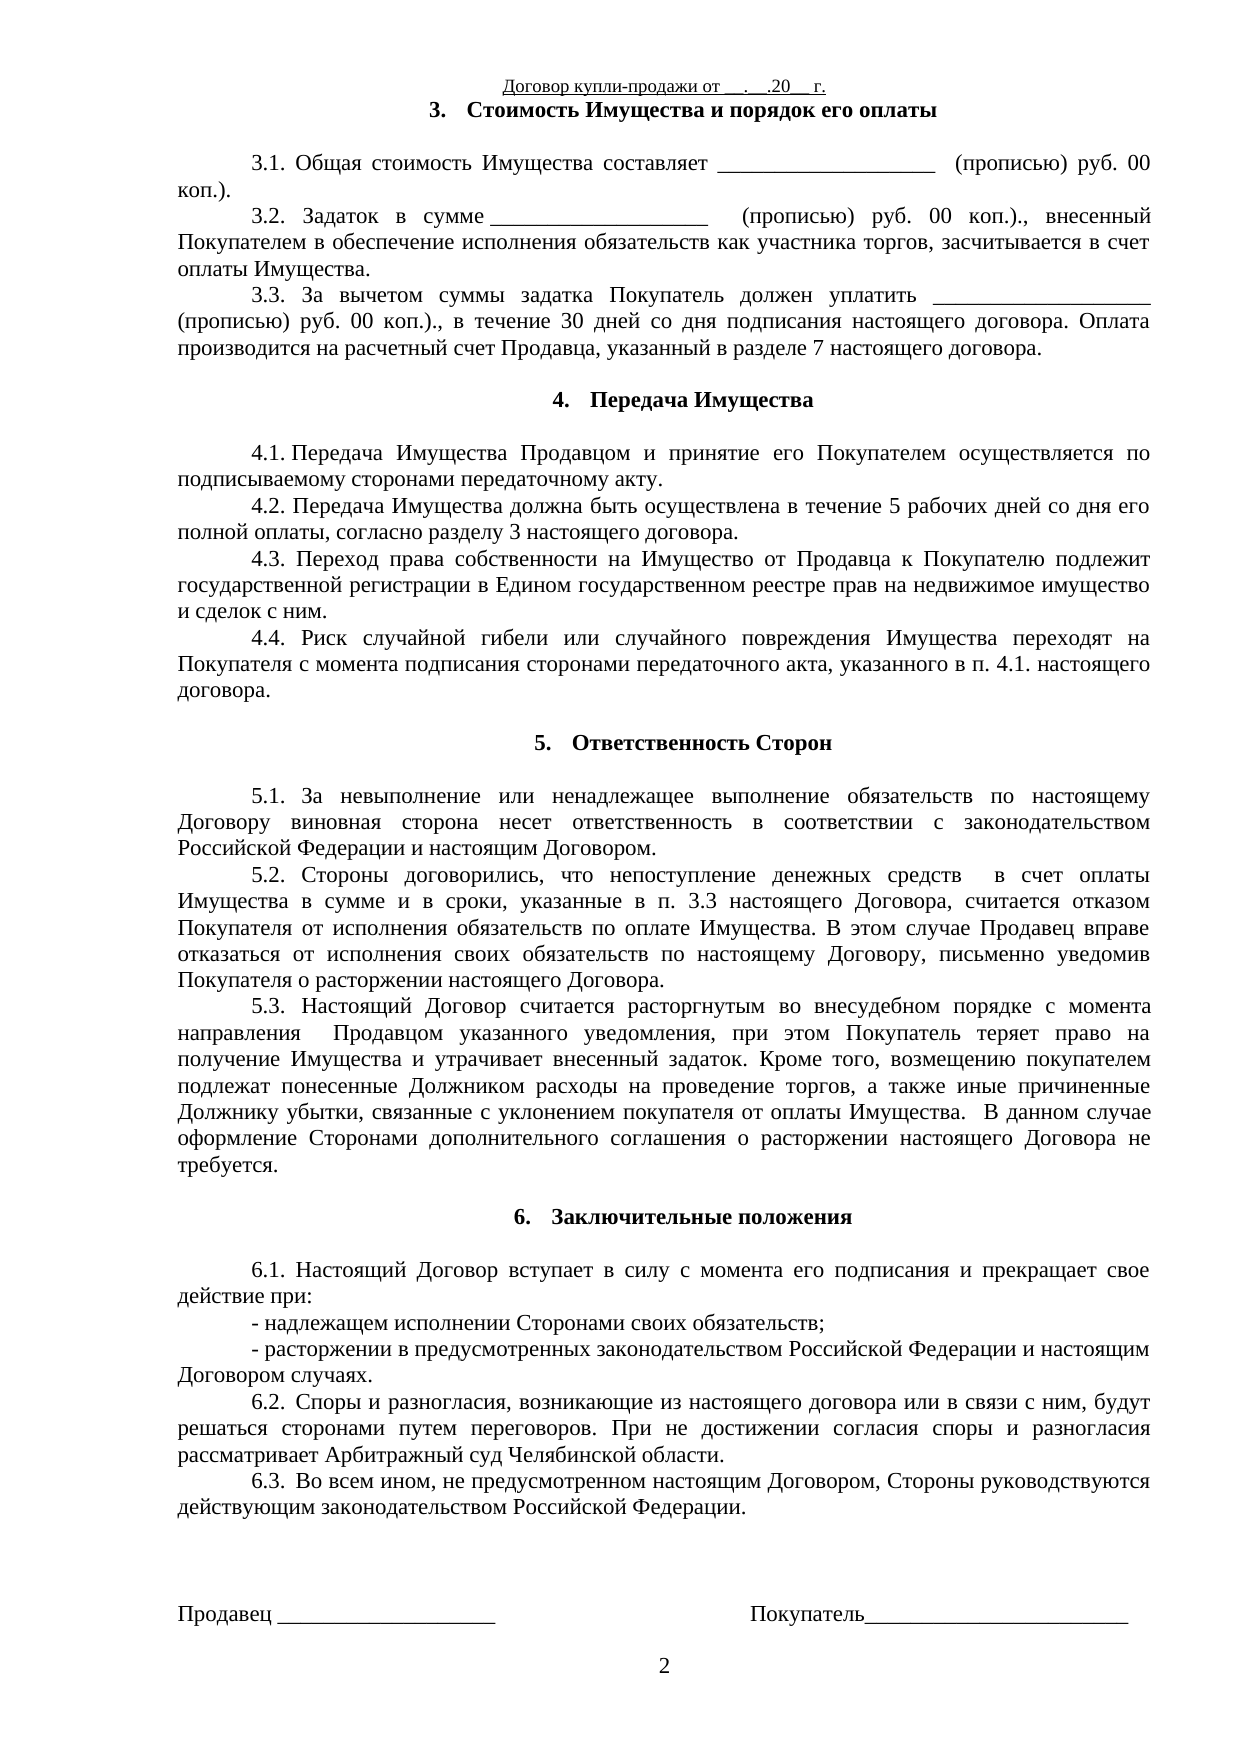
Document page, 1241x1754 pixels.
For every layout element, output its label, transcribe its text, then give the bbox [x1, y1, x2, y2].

list - надлежащем исполнении Сторонами своих обязательств; [177, 1309, 1152, 1335]
text 3.2. Задаток в сумме ___________________ (прописью) руб. 00 коп.)., внесенный Покупателем в обеспечение исполнения обязательств как участника торгов, засчитывается в счет оплаты Имущества. [177, 202, 1152, 281]
list Настоящий Договор считается расторгнутым во внесудебном порядке с момента направления Продавцом указанного уведомления, при этом Покупатель теряет право на получение Имущества и утрачивает внесенный задаток. Кроме того, возмещению покупателем подлежат понесенные Должником расходы на проведение торгов, а также иные причиненные Должнику убытки, связанные с уклонением покупателя от оплаты Имущества. В данном случае оформление Сторонами дополнительного соглашения о расторжении настоящего Договора не требуется. [177, 993, 1152, 1177]
list Стороны договорились, что непоступление денежных средств в счет оплаты Имущества в сумме и в сроки, указанные в п. 3.3 настоящего Договора, считается отказом Покупателя от исполнения обязательств по оплате Имущества. В этом случае Продавец вправе отказаться от исполнения своих обязательств по настоящему Договору, письменно уведомив Покупателя о расторжении настоящего Договора. [177, 861, 1152, 993]
text 4.1. Передача Имущества Продавцом и принятие его Покупателем осуществляется по подписываемому сторонами передаточному акту. [177, 439, 1152, 492]
text 4.2. Передача Имущества должна быть осуществлена в течение 5 рабочих дней со дня его полной оплаты, согласно разделу 3 настоящего договора. [177, 492, 1152, 544]
text 3.1. Общая стоимость Имущества составляет ___________________ (прописью) руб. 00 коп.). [177, 149, 1152, 202]
list Споры и разногласия, возникающие из настоящего договора или в связи с ним, будут решаться сторонами путем переговоров. При не достижении согласия споры и разногласия рассматривает Арбитражный суд Челябинской области. [177, 1388, 1152, 1467]
text 4.4. Риск случайной гибели или случайного повреждения Имущества переходят на Покупателя с момента подписания сторонами передаточного акта, указанного в п. 4.1. настоящего договора. [177, 624, 1152, 703]
text 4.3. Переход права собственности на Имущество от Продавца к Покупателю подлежит государственной регистрации в Едином государственном реестре прав на недвижимое имущество и сделок с ним. [177, 544, 1152, 624]
list Передача Имущества [215, 386, 1152, 413]
list Заключительные положения [215, 1203, 1152, 1230]
text 3.3. За вычетом суммы задатка Покупатель должен уплатить ___________________ (прописью) руб. 00 коп.)., в течение 30 дней со дня подписания настоящего договора. Оплата производится на расчетный счет Продавца, указанный в разделе 7 настоящего договора. [177, 281, 1152, 360]
list За невыполнение или ненадлежащее выполнение обязательств по настоящему Договору виновная сторона несет ответственность в соответствии с законодательством Российской Федерации и настоящим Договором. [177, 782, 1152, 861]
list Настоящий Договор вступает в силу с момента его подписания и прекращает свое действие при: [177, 1256, 1152, 1309]
list - расторжении в предусмотренных законодательством Российской Федерации и настоящим Договором случаях. [177, 1335, 1152, 1388]
list Стоимость Имущества и порядок его оплаты [215, 97, 1152, 123]
list Во всем ином, не предусмотренном настоящим Договором, Стороны руководствуются действующим законодательством Российской Федерации. [177, 1467, 1152, 1520]
list Ответственность Сторон [215, 729, 1152, 755]
